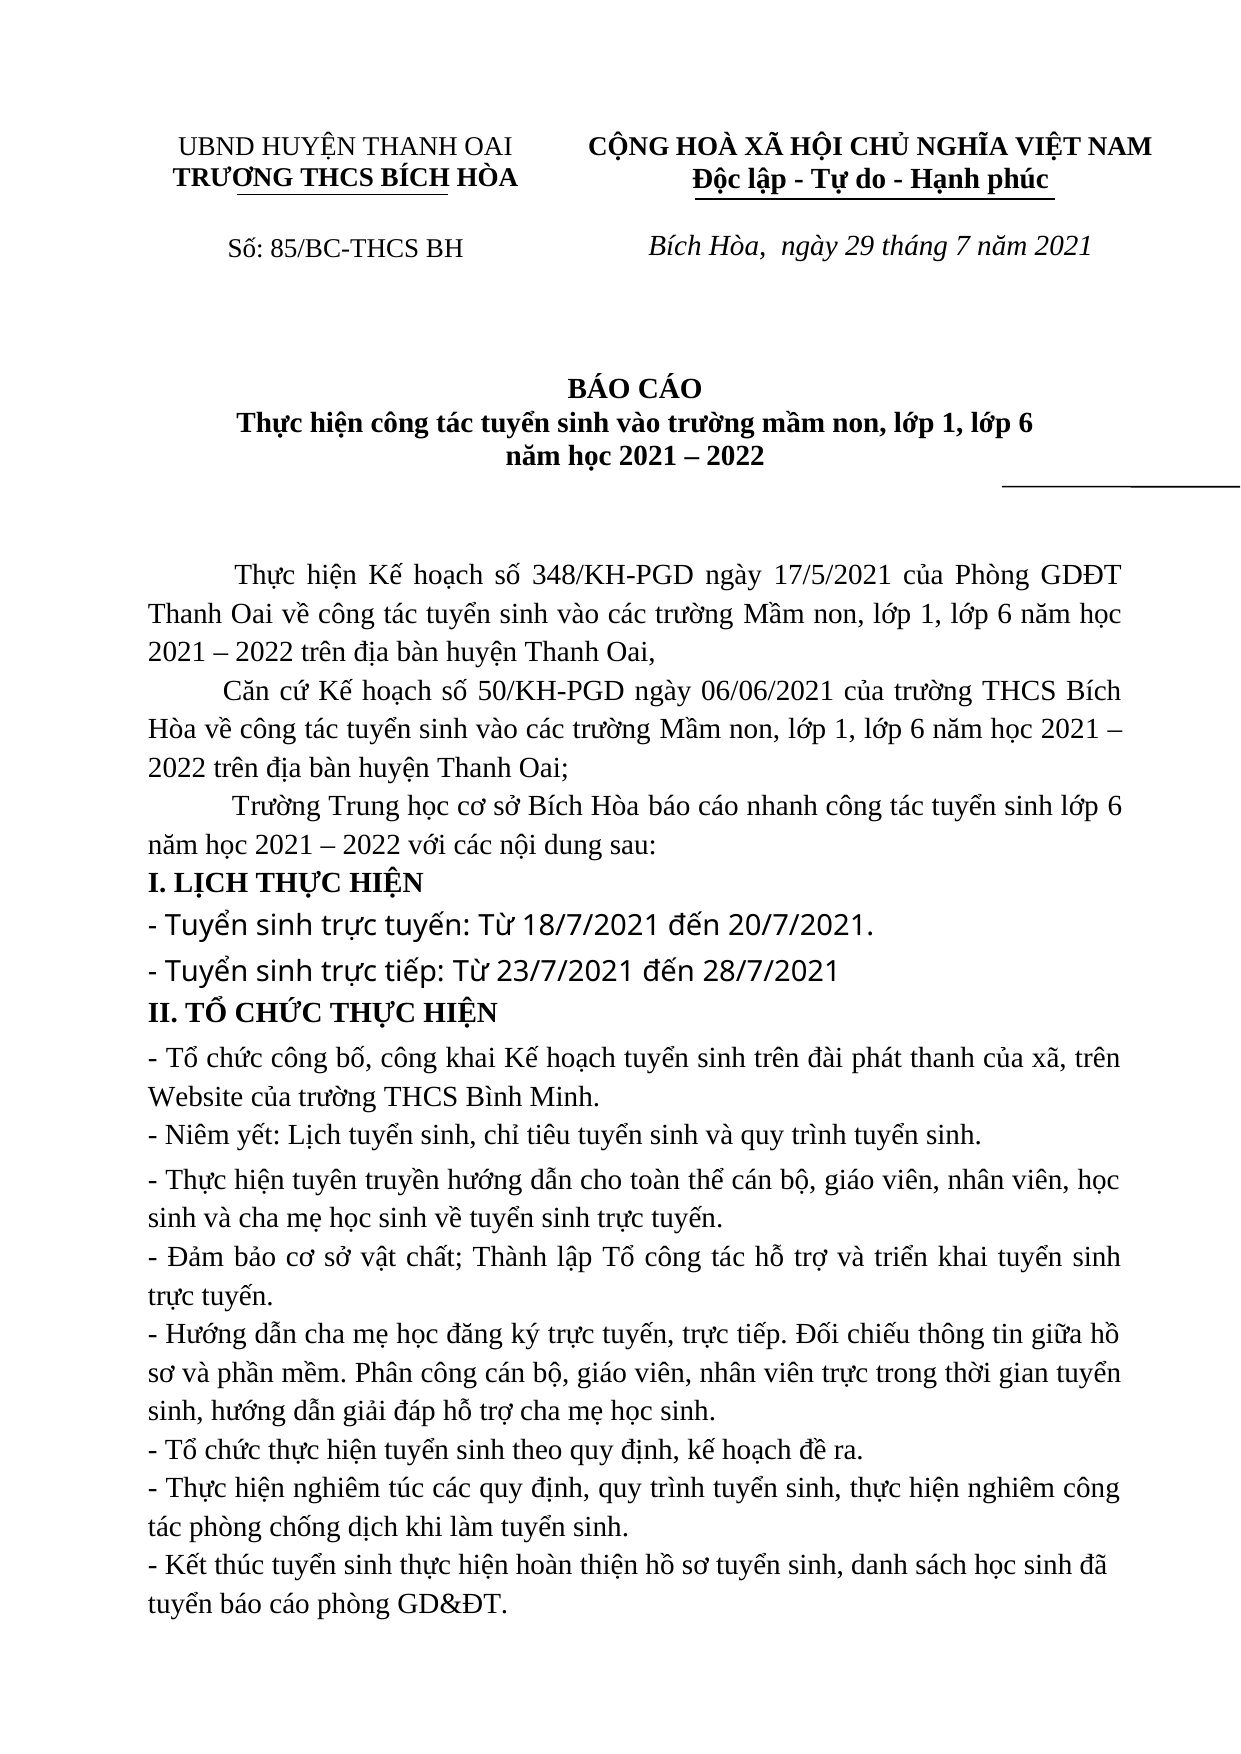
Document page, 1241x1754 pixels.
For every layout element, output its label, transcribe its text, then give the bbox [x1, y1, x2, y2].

subtitle BÁO CÁO [148, 371, 1122, 405]
list - Niêm yết: Lịch tuyển sinh, chỉ tiêu tuyển sinh và quy trình tuyển sinh. [148, 1117, 1122, 1151]
text Trường Trung học cơ sở Bích Hòa báo cáo nhanh công tác tuyển sinh lớp 6 năm học 2021 – 2022 với các nội dung sau: [148, 788, 1122, 861]
text I. LỊCH THỰC HIỆN [148, 866, 1122, 899]
table_header UBND HUYỆN THANH OAI TRƯƠNG THCS BÍCH HÒA Số: 85/BC-THCS BH [111, 130, 580, 292]
text - Thực hiện tuyên truyền hướng dẫn cho toàn thể cán bộ, giáo viên, nhân viên, học sinh và cha mẹ học sinh về tuyển sinh trực tuyến. [148, 1162, 1122, 1234]
list - Tổ chức công bố, công khai Kế hoạch tuyển sinh trên đài phát thanh của xã, trên Website của trường THCS Bình Minh. [148, 1040, 1122, 1112]
subtitle năm học 2021 – 2022 [148, 438, 1122, 472]
table_header CỘNG HOÀ XÃ HỘI CHỦ NGHĨA VIỆT NAM Độc lập - Tự do - Hạnh phúc Bích Hòa, ngày 29 tháng 7 năm 2021 [580, 130, 1161, 292]
text - Tuyển sinh trực tiếp: Từ 23/7/2021 đến 28/7/2021 [148, 950, 1122, 989]
text Thực hiện Kế hoạch số 348/KH-PGD ngày 17/5/2021 của Phòng GDĐT Thanh Oai về công tác tuyển sinh vào các trường Mầm non, lớp 1, lớp 6 năm học 2021 – 2022 trên địa bàn huyện Thanh Oai, [148, 557, 1122, 668]
text - Tổ chức thực hiện tuyển sinh theo quy định, kế hoạch đề ra. [148, 1432, 1122, 1465]
text - Đảm bảo cơ sở vật chất; Thành lập Tổ công tác hỗ trợ và triển khai tuyển sinh trực tuyến. [148, 1239, 1122, 1311]
subtitle Thực hiện công tác tuyển sinh vào trường mầm non, lớp 1, lớp 6 [148, 405, 1122, 438]
text - Kết thúc tuyển sinh thực hiện hoàn thiện hồ sơ tuyển sinh, danh sách học sinh đã [148, 1547, 1122, 1581]
text tuyển báo cáo phòng GD&ĐT. [148, 1586, 1122, 1619]
text - Thực hiện nghiêm túc các quy định, quy trình tuyển sinh, thực hiện nghiêm công tác phòng chống dịch khi làm tuyển sinh. [148, 1470, 1122, 1542]
text - Hướng dẫn cha mẹ học đăng ký trực tuyến, trực tiếp. Đối chiếu thông tin giữa hồ sơ và phần mềm. Phân công cán bộ, giáo viên, nhân viên trực trong thời gian tuyển sinh, hướng dẫn giải đáp hỗ trợ cha mẹ học sinh. [148, 1316, 1122, 1427]
text Căn cứ Kế hoạch số 50/KH-PGD ngày 06/06/2021 của trường THCS Bích Hòa về công tác tuyển sinh vào các trường Mầm non, lớp 1, lớp 6 năm học 2021 – 2022 trên địa bàn huyện Thanh Oai; [148, 673, 1122, 783]
text - Tuyển sinh trực tuyến: Từ 18/7/2021 đến 20/7/2021. [148, 904, 1122, 944]
text II. TỔ CHỨC THỰC HIỆN [148, 995, 1122, 1029]
